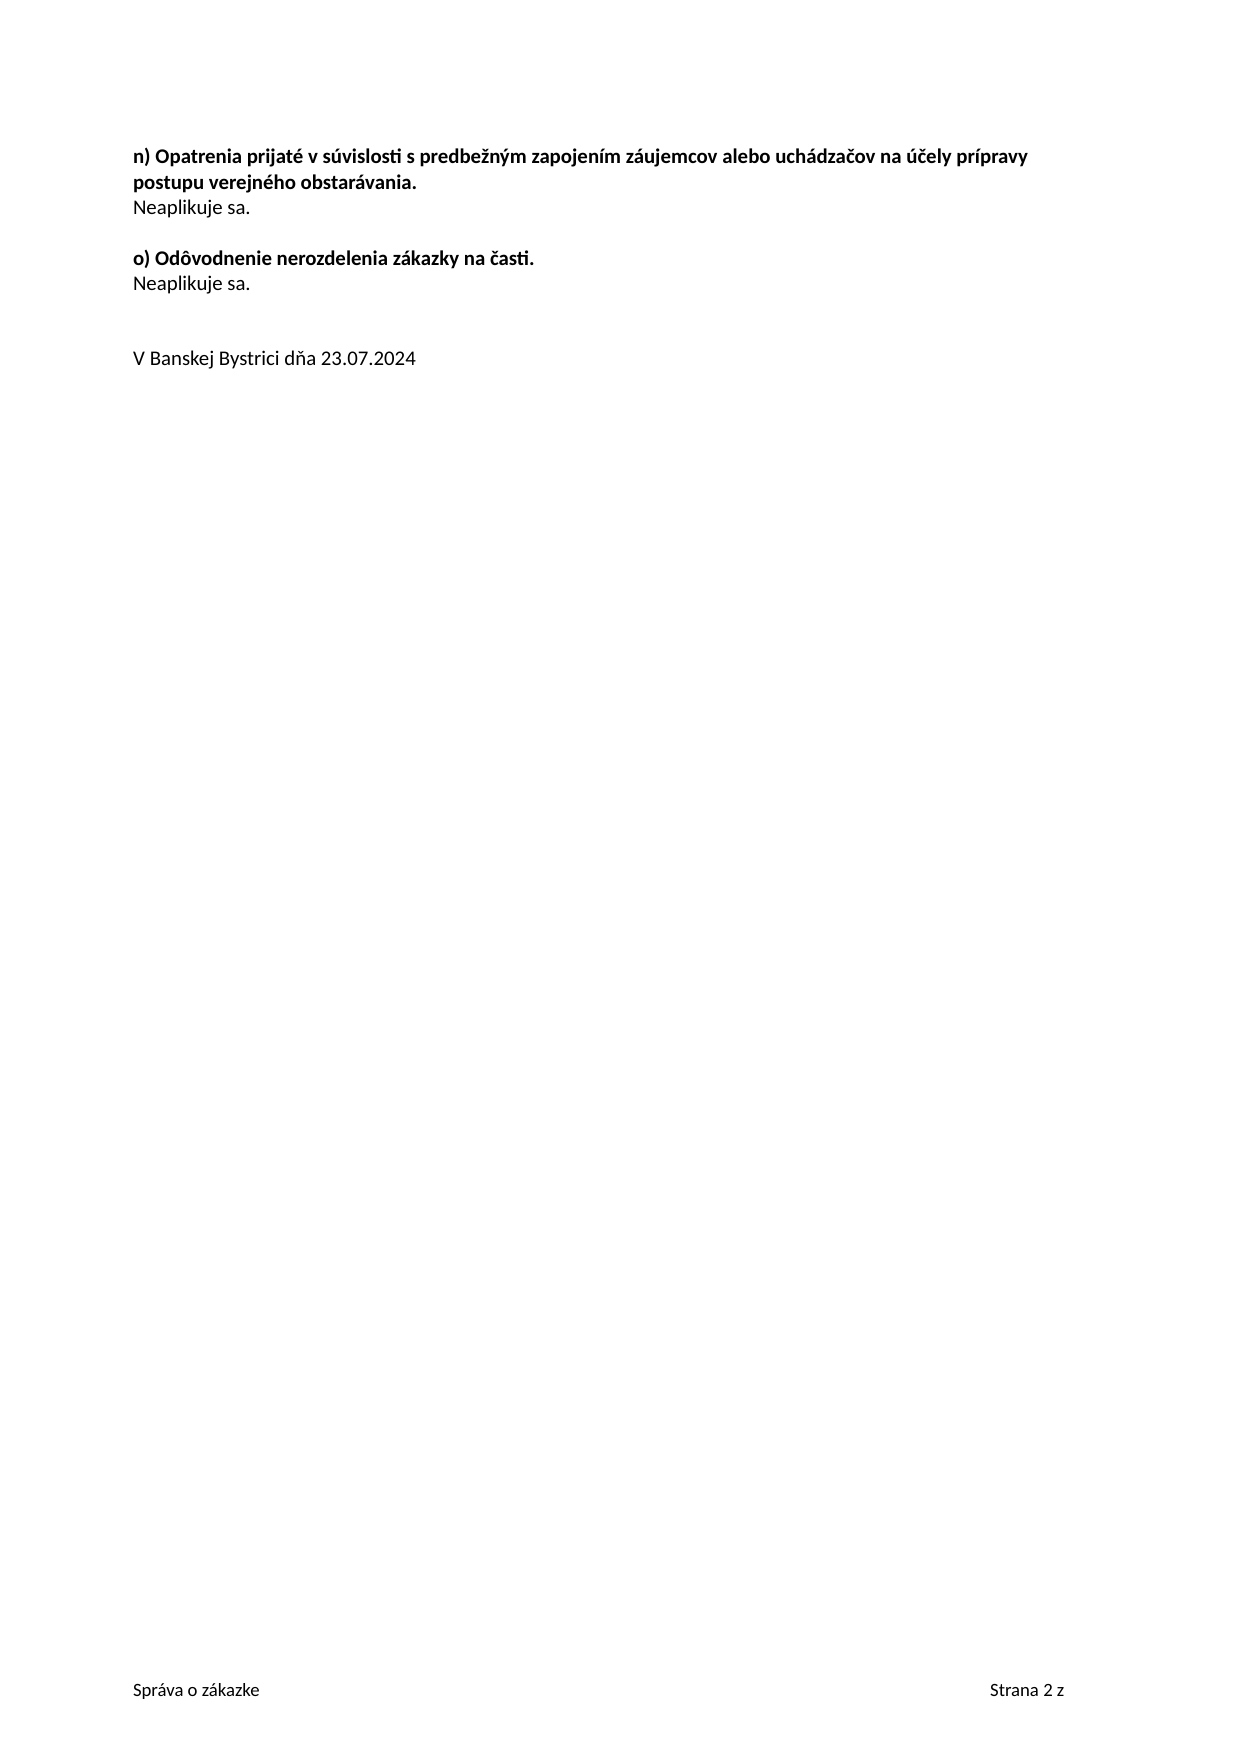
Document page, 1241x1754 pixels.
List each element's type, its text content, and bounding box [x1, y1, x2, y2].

text V Banskej Bystrici dňa 23.07.2024 [133, 345, 1063, 370]
text Neaplikuje sa. [133, 194, 1063, 220]
text o) Odôvodnenie nerozdelenia zákazky na časti. [133, 245, 1063, 271]
text n) Opatrenia prijaté v súvislosti s predbežným zapojením záujemcov alebo uchádzačov na účely prípravy postupu verejného obstarávania. [133, 143, 1063, 194]
text Neaplikuje sa. [133, 271, 1063, 296]
